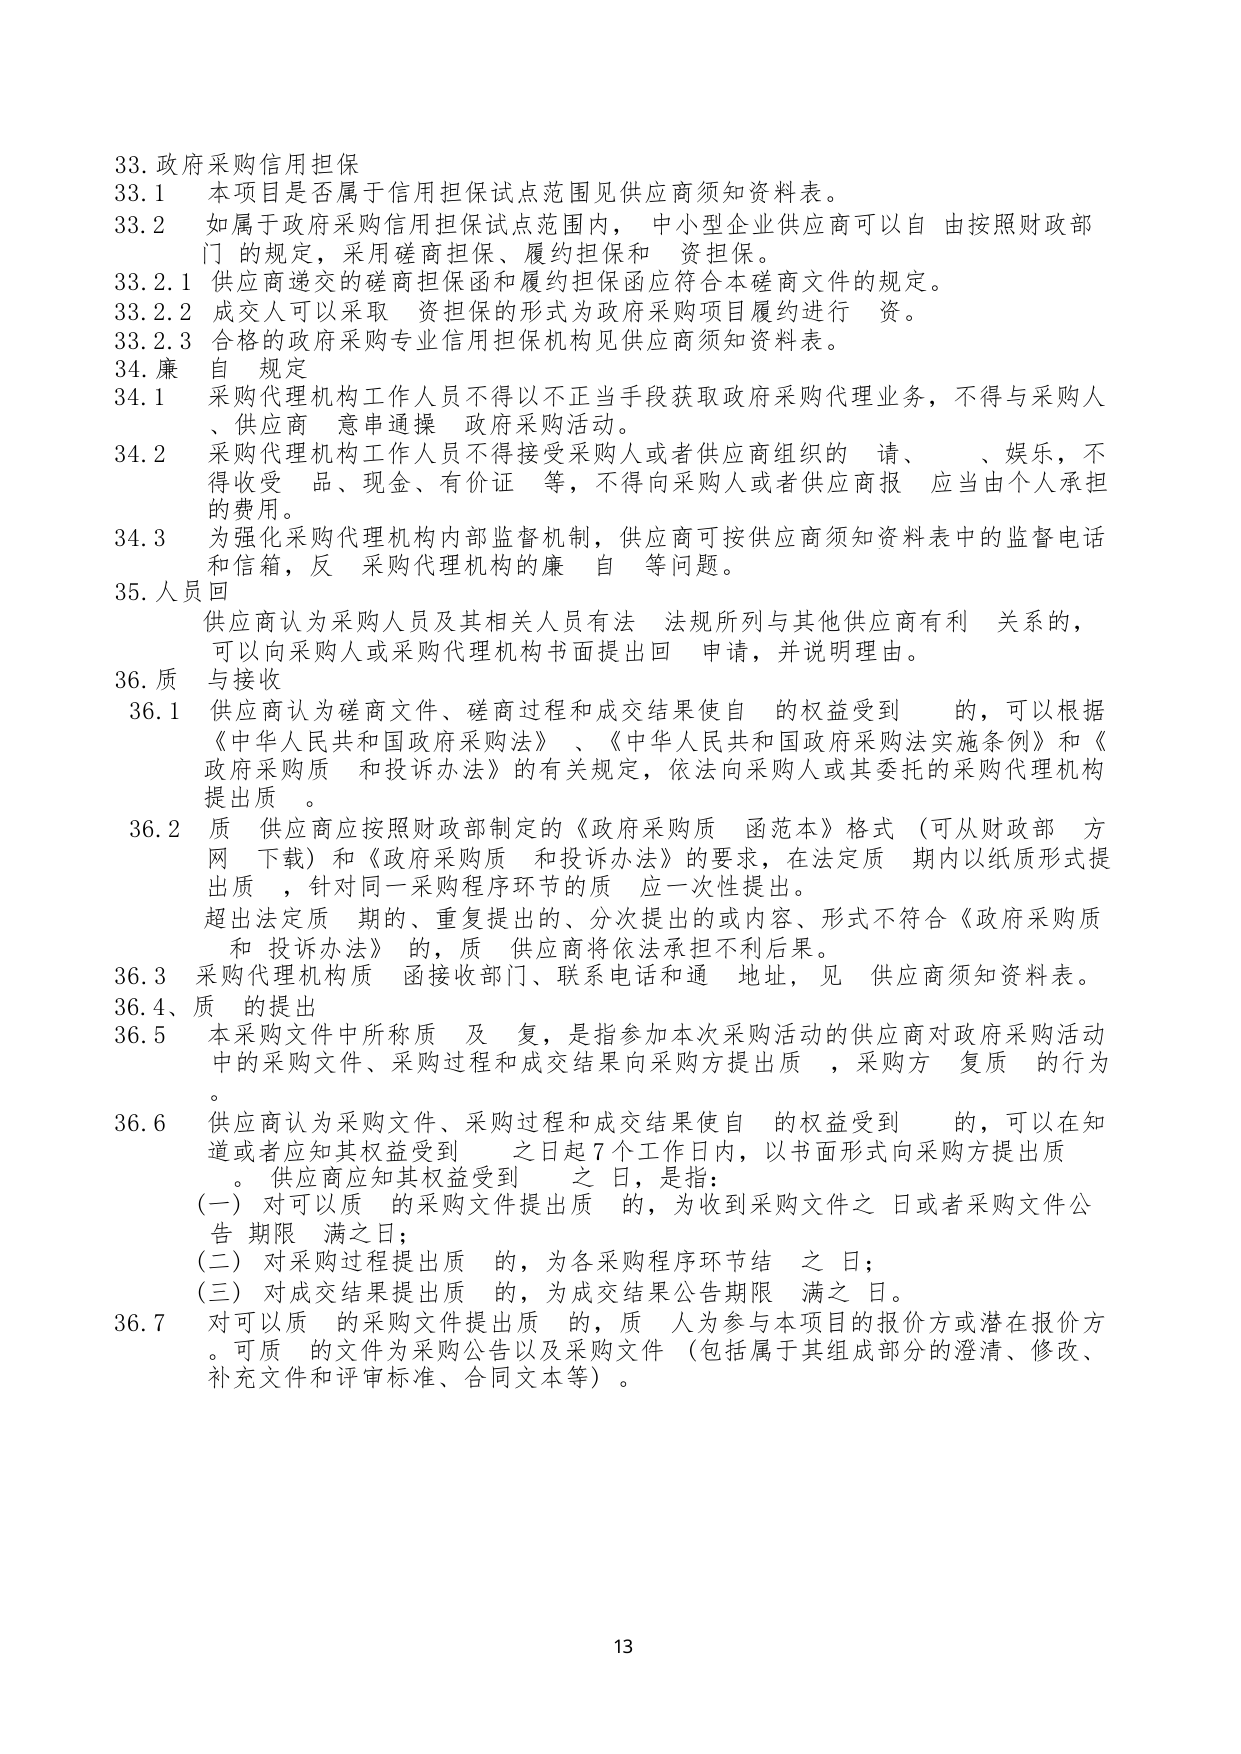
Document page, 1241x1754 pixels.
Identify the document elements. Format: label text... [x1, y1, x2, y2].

text 36.6 供应商认为采购文件、采购过程和成交结果使自己的权益受到损害的，可以在知 道或者应知其权益受到损害之日起7个工作日内，以书面形式向采购方提出质疑。 供应商应知其权益受到损害之 日，是指： [114, 1110, 1107, 1190]
text 34.2 采购代理机构工作人员不得接受采购人或者供应商组织的宴请、旅游、娱乐，不 得收受礼品、现金、有价证券等，不得向采购人或者供应商报销应当由个人承担 的费用。 [114, 441, 1110, 522]
text 34.3 为强化采购代理机构内部监督机制，供应商可按供应商须知资料表中的监督电话 和信箱，反映采购代理机构的廉洁自律等问题。 [114, 525, 1107, 578]
text 33.2 如属于政府采购信用担保试点范围内， 中小型企业供应商可以自 由按照财政部门 的规定，采用磋商担保、履约担保和融资担保。 [114, 212, 1107, 266]
text 33.1 本项目是否属于信用担保试点范围见供应商须知资料表。 [114, 181, 1114, 207]
text (三) 对成交结果提出质疑的，为成交结果公告期限届满之 日。 [193, 1280, 1114, 1307]
text 36.1 供应商认为磋商文件、磋商过程和成交结果使自己的权益受到损害的，可以根据 《中华人民共和国政府采购法》 、《中华人民共和国政府采购法实施条例》和《 政府采购质疑和投诉办法》的有关规定，依法向采购人或其委托的采购代理机构 提出质疑。 [129, 697, 1109, 810]
text 33.2.2 成交人可以采取融资担保的形式为政府采购项目履约进行融资。 [114, 299, 1114, 325]
text 超出法定质疑期的、重复提出的、分次提出的或内容、形式不符合《政府采购质 疑和 投诉办法》 的，质疑供应商将依法承担不利后果。 [202, 906, 1104, 961]
text 33.政府采购信用担保 [114, 153, 1114, 179]
text 36.5 本采购文件中所称质疑及答复，是指参加本次采购活动的供应商对政府采购活动 中的采购文件、采购过程和成交结果向采购方提出质疑，采购方答复质疑的行为 [114, 1022, 1112, 1075]
text 34.1 采购代理机构工作人员不得以不正当手段获取政府采购代理业务，不得与采购人 、供应商恶意串通操纵政府采购活动。 [114, 384, 1107, 437]
text 36.3 采购代理机构质疑函接收部门、联系电话和通讯地址, 见 供应商须知资料表。 [114, 964, 1114, 990]
text 33.2.1 供应商递交的磋商担保函和履约担保函应符合本磋商文件的规定。 [114, 269, 1114, 295]
text 36.7 对可以质疑的采购文件提出质疑的，质疑人为参与本项目的报价方或潜在报价方 。可质疑的文件为采购公告以及采购文件 (包括属于其组成部分的澄清、修改、 补充文件和评审标准、合同文本等) 。 [114, 1310, 1107, 1390]
text 36.质疑与接收 [114, 668, 1114, 694]
text 33.2.3 合格的政府采购专业信用担保机构见供应商须知资料表。 [114, 329, 1114, 355]
text 35.人员回避 [114, 579, 1114, 606]
text 36.2 质疑供应商应按照财政部制定的《政府采购质疑函范本》格式 (可从财政部官方 网站下载) 和《政府采购质疑和投诉办法》的要求，在法定质疑期内以纸质形式提 出质疑，针对同一采购程序环节的质疑应一次性提出。 [129, 815, 1112, 899]
text (二) 对采购过程提出质疑的，为各采购程序环节结束之 日； [193, 1250, 1114, 1276]
text 供应商认为采购人员及其相关人员有法律法规所列与其他供应商有利害关系的， 可以向采购人或采购代理机构书面提出回避申请，并说明理由。 [201, 608, 1098, 664]
text (一) 对可以质疑的采购文件提出质疑的，为收到采购文件之 日或者采购文件公告 期限届满之日； [193, 1192, 1114, 1246]
text 36.4、质疑的提出 [114, 995, 1114, 1021]
text 34.廉洁自律规定 [114, 357, 1114, 383]
